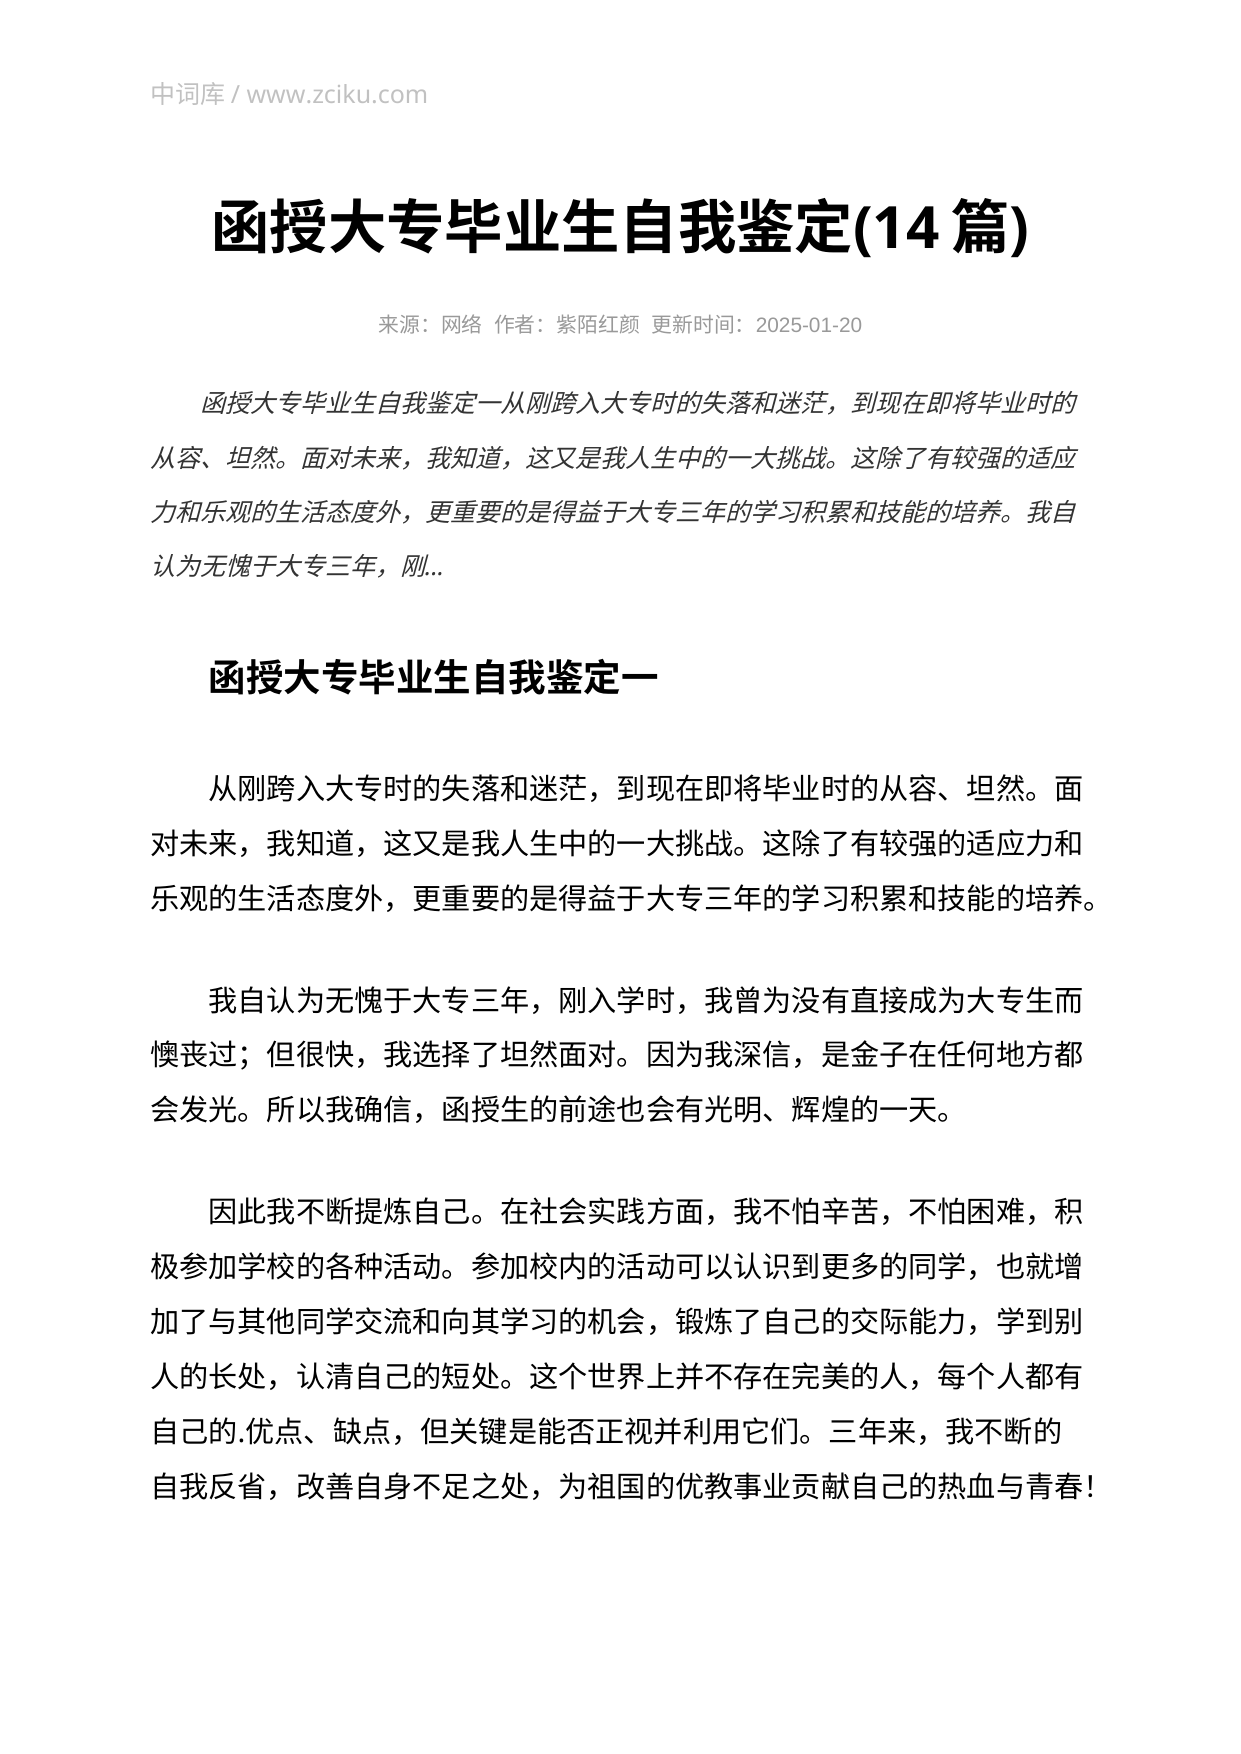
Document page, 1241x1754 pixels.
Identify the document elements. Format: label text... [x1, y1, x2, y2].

text 函授大专毕业生自我鉴定一 [150, 648, 1090, 702]
text 来源：网络 作者：紫陌红颜 更新时间：2025-01-20 [150, 313, 1090, 337]
text 因此我不断提炼自己。在社会实践方面，我不怕辛苦，不怕困难，积极参加学校的各种活动。参加校内的活动可以认识到更多的同学，也就增加了与其他同学交流和向其学习的机会，锻炼了自己的交际能力，学到别人的长处，认清自己的短处。这个世界上并不存在完美的人，每个人都有自己的.优点、缺点，但关键是能否正视并利用它们。三年来，我不断的自我反省，改善自身不足之处，为祖国的优教事业贡献自己的热血与青春！ [150, 1189, 1090, 1506]
text 从刚跨入大专时的失落和迷茫，到现在即将毕业时的从容、坦然。面对未来，我知道，这又是我人生中的一大挑战。这除了有较强的适应力和乐观的生活态度外，更重要的是得益于大专三年的学习积累和技能的培养。 [150, 766, 1090, 918]
subtitle 函授大专毕业生自我鉴定(14篇) [150, 181, 1090, 266]
text 函授大专毕业生自我鉴定一从刚跨入大专时的失落和迷茫，到现在即将毕业时的从容、坦然。面对未来，我知道，这又是我人生中的一大挑战。这除了有较强的适应力和乐观的生活态度外，更重要的是得益于大专三年的学习积累和技能的培养。我自认为无愧于大专三年，刚... [150, 384, 1090, 583]
text 我自认为无愧于大专三年，刚入学时，我曾为没有直接成为大专生而懊丧过；但很快，我选择了坦然面对。因为我深信，是金子在任何地方都会发光。所以我确信，函授生的前途也会有光明、辉煌的一天。 [150, 977, 1090, 1129]
